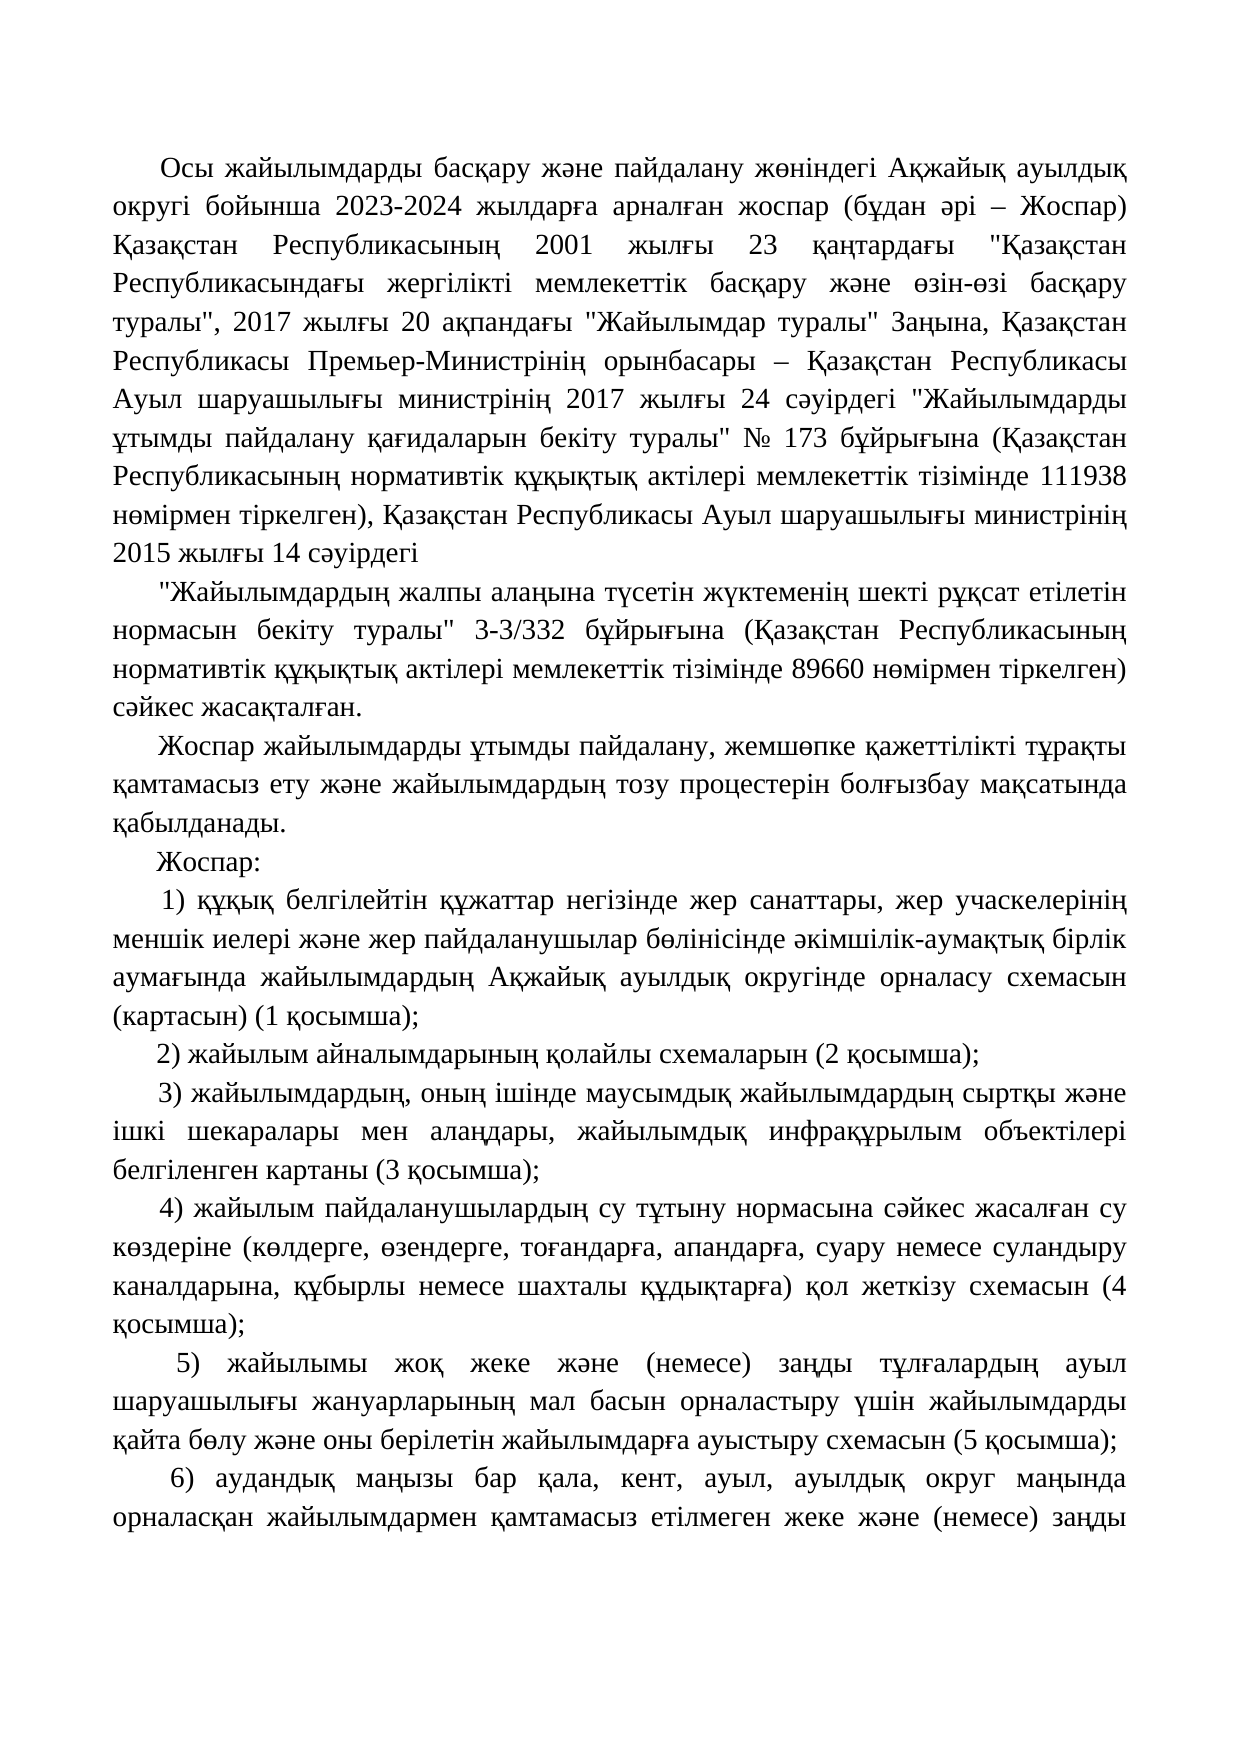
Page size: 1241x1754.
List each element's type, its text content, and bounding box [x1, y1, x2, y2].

text Осы жайылымдарды басқару және пайдалану жөніндегі Ақжайық ауылдық округі бойынша 2023-2024 жылдарға арналған жоспар (бұдан әрі – Жоспар) Қазақстан Республикасының 2001 жылғы 23 қаңтардағы "Қазақстан Республикасындағы жергілікті мемлекеттік басқару және өзін-өзі басқару туралы", 2017 жылғы 20 ақпандағы "Жайылымдар туралы" Заңына, Қазақстан Республикасы Премьер-Министрінің орынбасары – Қазақстан Республикасы Ауыл шаруашылығы министрінің 2017 жылғы 24 сәуірдегі "Жайылымдарды ұтымды пайдалану қағидаларын бекіту туралы" № 173 бұйрығына (Қазақстан Республикасының нормативтік құқықтық актілері мемлекеттік тізімінде 111938 нөмірмен тіркелген), Қазақстан Республикасы Ауыл шаруашылығы министрінің 2015 жылғы 14 сәуірдегі [112, 150, 1128, 569]
text 2) жайылым айналымдарының қолайлы схемаларын (2 қосымша); [112, 1036, 1128, 1070]
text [112, 1460, 1128, 1532]
text Жоспар жайылымдарды ұтымды пайдалану, жемшөпке қажеттілікті тұрақты қамтамасыз ету және жайылымдардың тозу процестерін болғызбау мақсатында қабылданады. [112, 728, 1128, 839]
text 5) жайылымы жоқ жеке және (немесе) заңды тұлғалардың ауыл шаруашылығы жануарларының мал басын орналастыру үшін жайылымдарды қайта бөлу және оны берілетін жайылымдарға ауыстыру схемасын (5 қосымша); [112, 1345, 1128, 1455]
text 3) жайылымдардың, оның ішінде маусымдық жайылымдардың сыртқы және ішкі шекаралары мен алаңдары, жайылымдық инфрақұрылым объектілері белгіленген картаны (3 қосымша); [112, 1075, 1128, 1186]
text "Жайылымдардың жалпы алаңына түсетін жүктеменің шекті рұқсат етілетін нормасын бекіту туралы" 3-3/332 бұйрығына (Қазақстан Республикасының нормативтік құқықтық актілері мемлекеттік тізімінде 89660 нөмірмен тіркелген) сәйкес жасақталған. [112, 574, 1128, 723]
text 4) жайылым пайдаланушылардың су тұтыну нормасына сәйкес жасалған су көздерiне (көлдерге, өзендерге, тоғандарға, апандарға, суару немесе суландыру каналдарына, құбырлы немесе шахталы құдықтарға) қол жеткізу схемасын (4 қосымша); [112, 1191, 1128, 1340]
text 1) құқық белгілейтін құжаттар негізінде жер санаттары, жер учаскелерінің меншік иелері және жер пайдаланушылар бөлінісінде әкімшілік-аумақтық бірлік аумағында жайылымдардың Ақжайық ауылдық округінде орналасу схемасын (картасын) (1 қосымша); [112, 882, 1128, 1031]
text Жоспар: [112, 844, 1128, 877]
